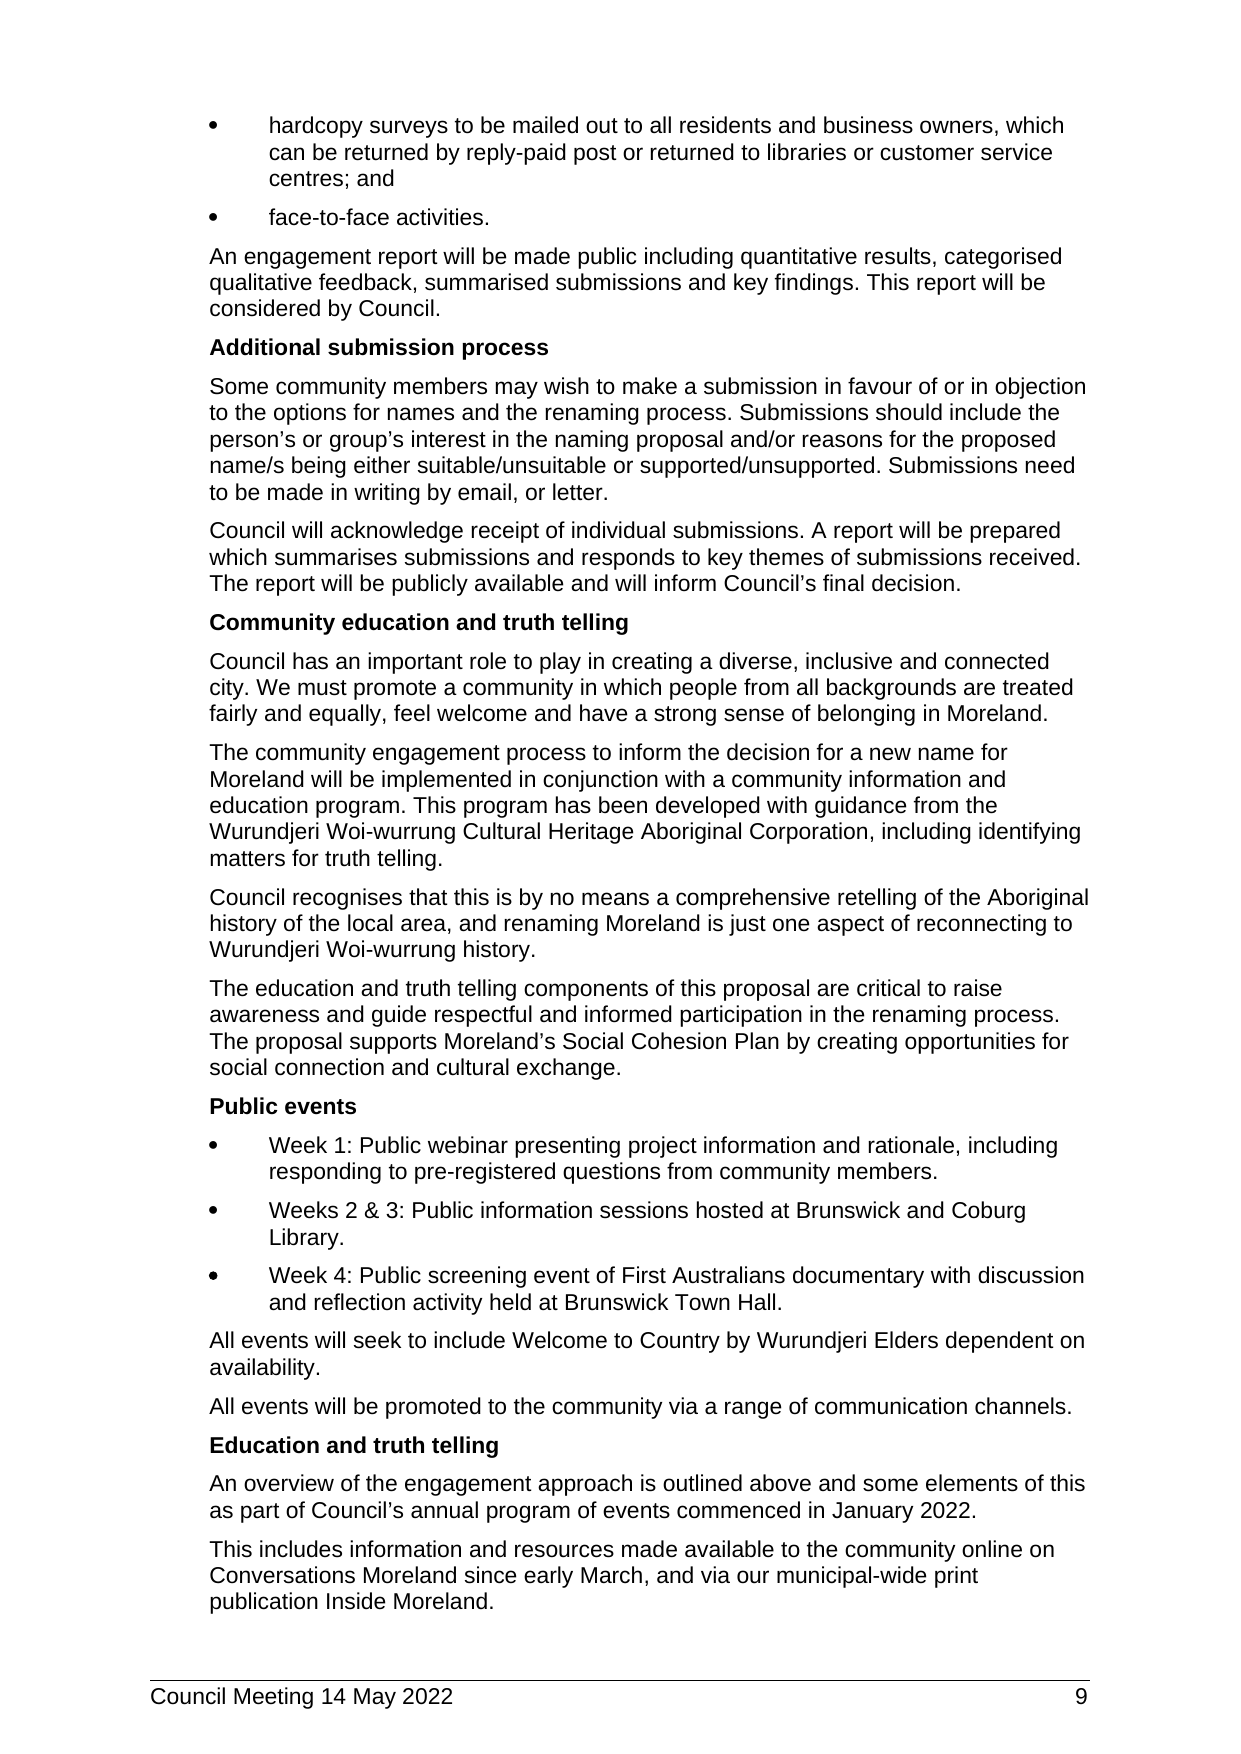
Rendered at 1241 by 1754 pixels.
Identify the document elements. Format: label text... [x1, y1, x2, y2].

list face-to-face activities. [209, 204, 1090, 230]
text All events will be promoted to the community via a range of communication channels. [209, 1393, 1090, 1419]
text This includes information and resources made available to the community online on Conversations Moreland since early March, and via our municipal-wide print publication Inside Moreland. [209, 1536, 1090, 1615]
text Council will acknowledge receipt of individual submissions. A report will be prepared which summarises submissions and responds to key themes of submissions received. The report will be publicly available and will inform Council’s final decision. [209, 517, 1090, 596]
text Education and truth telling [209, 1432, 1090, 1458]
text All events will seek to include Welcome to Country by Wurundjeri Elders dependent on availability. [209, 1327, 1090, 1380]
list Weeks 2 & 3: Public information sessions hosted at Brunswick and Coburg Library. [209, 1197, 1090, 1250]
text The education and truth telling components of this proposal are critical to raise awareness and guide respectful and informed participation in the renaming process. The proposal supports Moreland’s Social Cohesion Plan by creating opportunities for social connection and cultural exchange. [209, 975, 1090, 1081]
text Council has an important role to play in creating a diverse, inclusive and connected city. We must promote a community in which people from all backgrounds are treated fairly and equally, feel welcome and have a strong sense of belonging in Moreland. [209, 648, 1090, 727]
text An overview of the engagement approach is outlined above and some elements of this as part of Council’s annual program of events commenced in January 2022. [209, 1470, 1090, 1523]
text Some community members may wish to make a submission in favour of or in objection to the options for names and the renaming process. Submissions should include the person’s or group’s interest in the naming proposal and/or reasons for the proposed name/s being either suitable/unsuitable or supported/unsupported. Submissions need to be made in writing by email, or letter. [209, 373, 1090, 505]
text Community education and truth telling [209, 609, 1090, 635]
list Week 1: Public webinar presenting project information and rationale, including responding to pre-registered questions from community members. [209, 1132, 1090, 1184]
text Additional submission process [209, 334, 1090, 361]
text An engagement report will be made public including quantitative results, categorised qualitative feedback, summarised submissions and key findings. This report will be considered by Council. [209, 243, 1090, 322]
list hardcopy surveys to be mailed out to all residents and business owners, which can be returned by reply-paid post or returned to libraries or customer service centres; and [209, 112, 1090, 191]
text Council recognises that this is by no means a comprehensive retelling of the Aboriginal history of the local area, and renaming Moreland is just one aspect of reconnecting to Wurundjeri Woi-wurrung history. [209, 883, 1090, 963]
text Public events [209, 1093, 1090, 1119]
text The community engagement process to inform the decision for a new name for Moreland will be implemented in conjunction with a community information and education program. This program has been developed with guidance from the Wurundjeri Woi-wurrung Cultural Heritage Aboriginal Corporation, including identifying matters for truth telling. [209, 739, 1090, 871]
list Week 4: Public screening event of First Australians documentary with discussion and reflection activity held at Brunswick Town Hall. [209, 1262, 1090, 1315]
